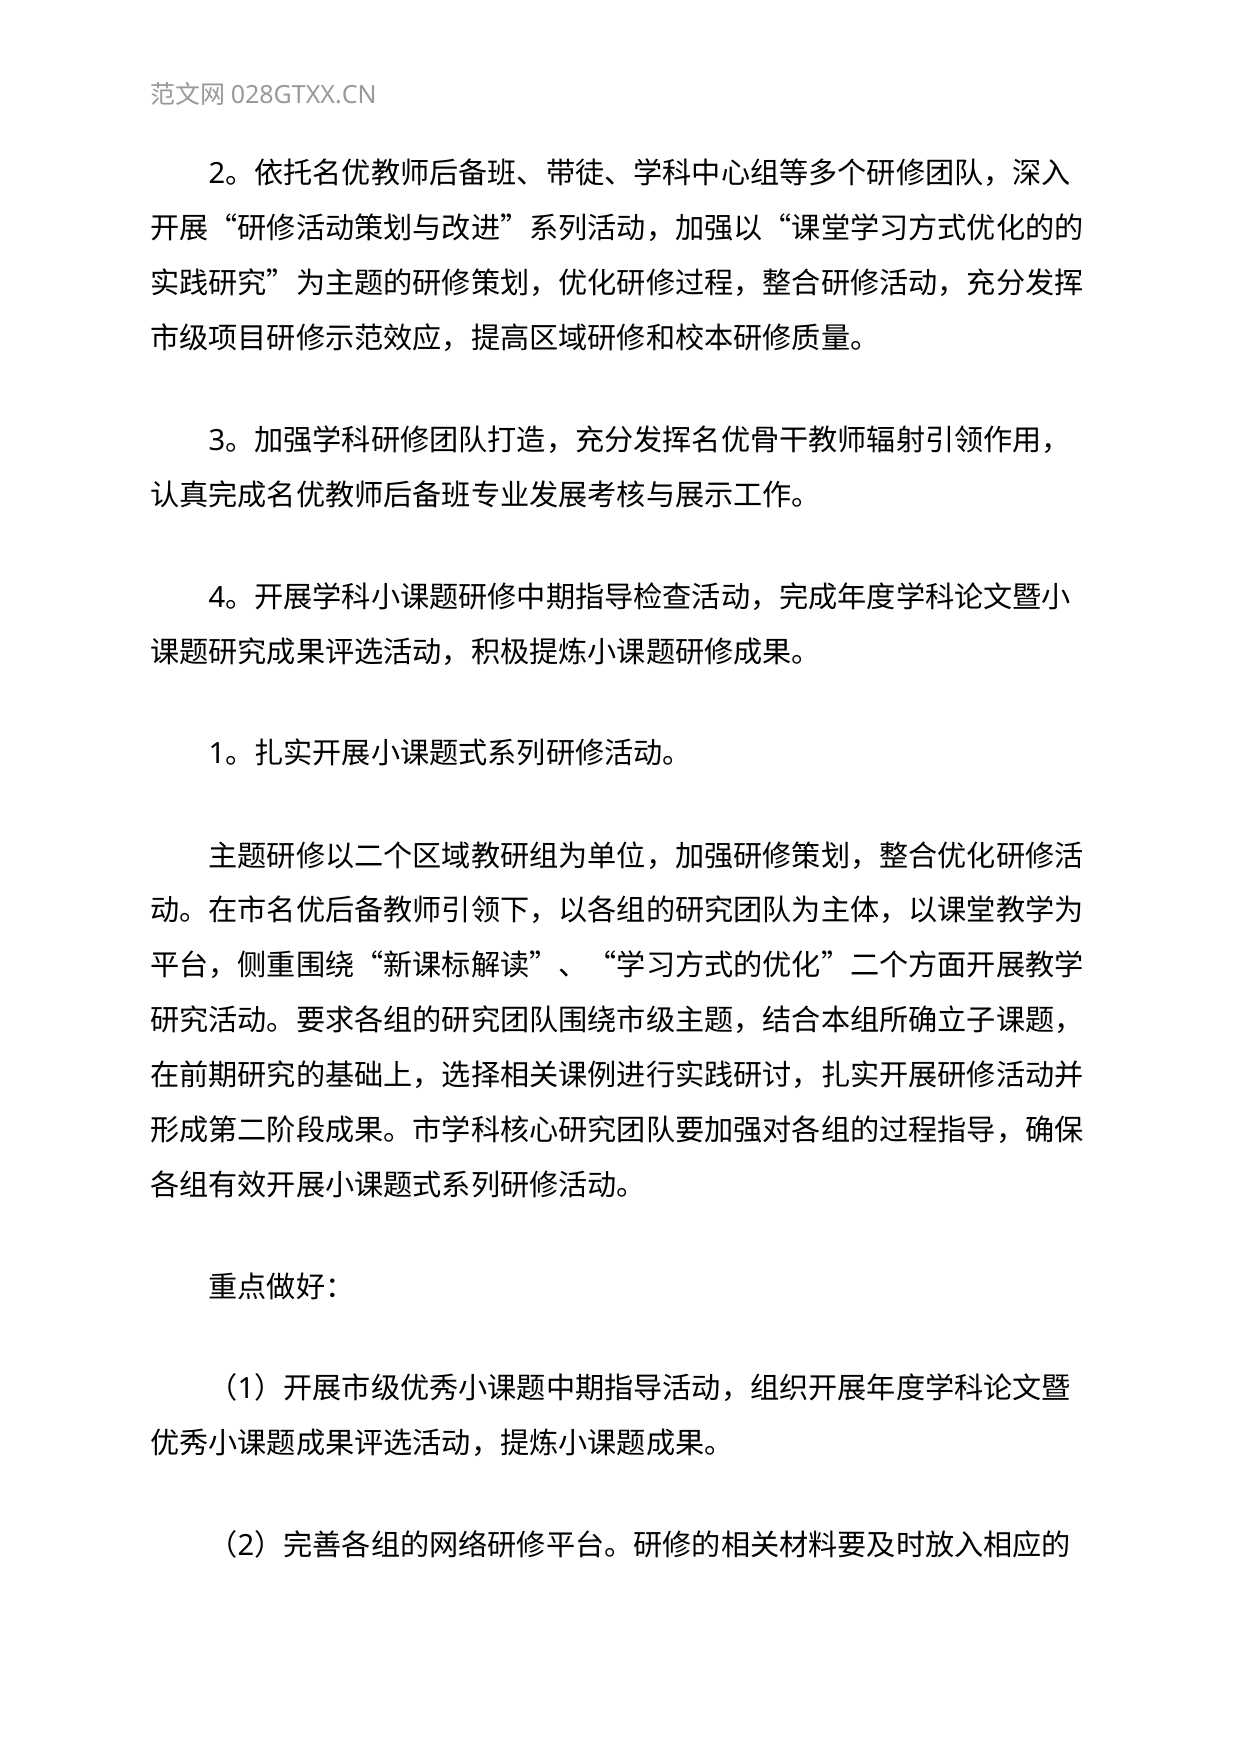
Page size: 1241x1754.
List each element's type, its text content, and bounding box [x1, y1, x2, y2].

text 主题研修以二个区域教研组为单位，加强研修策划，整合优化研修活动。在市名优后备教师引领下，以各组的研究团队为主体，以课堂教学为平台，侧重围绕“新课标解读”、“学习方式的优化”二个方面开展教学研究活动。要求各组的研究团队围绕市级主题，结合本组所确立子课题，在前期研究的基础上，选择相关课例进行实践研讨，扎实开展研修活动并形成第二阶段成果。市学科核心研究团队要加强对各组的过程指导，确保各组有效开展小课题式系列研修活动。 [150, 832, 1090, 1204]
text 重点做好： [150, 1263, 1090, 1306]
text （1）开展市级优秀小课题中期指导活动，组织开展年度学科论文暨优秀小课题成果评选活动，提炼小课题成果。 [150, 1365, 1090, 1462]
text 1。扎实开展小课题式系列研修活动。 [150, 730, 1090, 772]
text 3。加强学科研修团队打造，充分发挥名优骨干教师辐射引领作用，认真完成名优教师后备班专业发展考核与展示工作。 [150, 417, 1090, 514]
text 4。开展学科小课题研修中期指导检查活动，完成年度学科论文暨小课题研究成果评选活动，积极提炼小课题研修成果。 [150, 573, 1090, 671]
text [150, 1522, 1090, 1564]
text 2。依托名优教师后备班、带徒、学科中心组等多个研修团队，深入开展“研修活动策划与改进”系列活动，加强以“课堂学习方式优化的的实践研究”为主题的研修策划，优化研修过程，整合研修活动，充分发挥市级项目研修示范效应，提高区域研修和校本研修质量。 [150, 150, 1090, 357]
